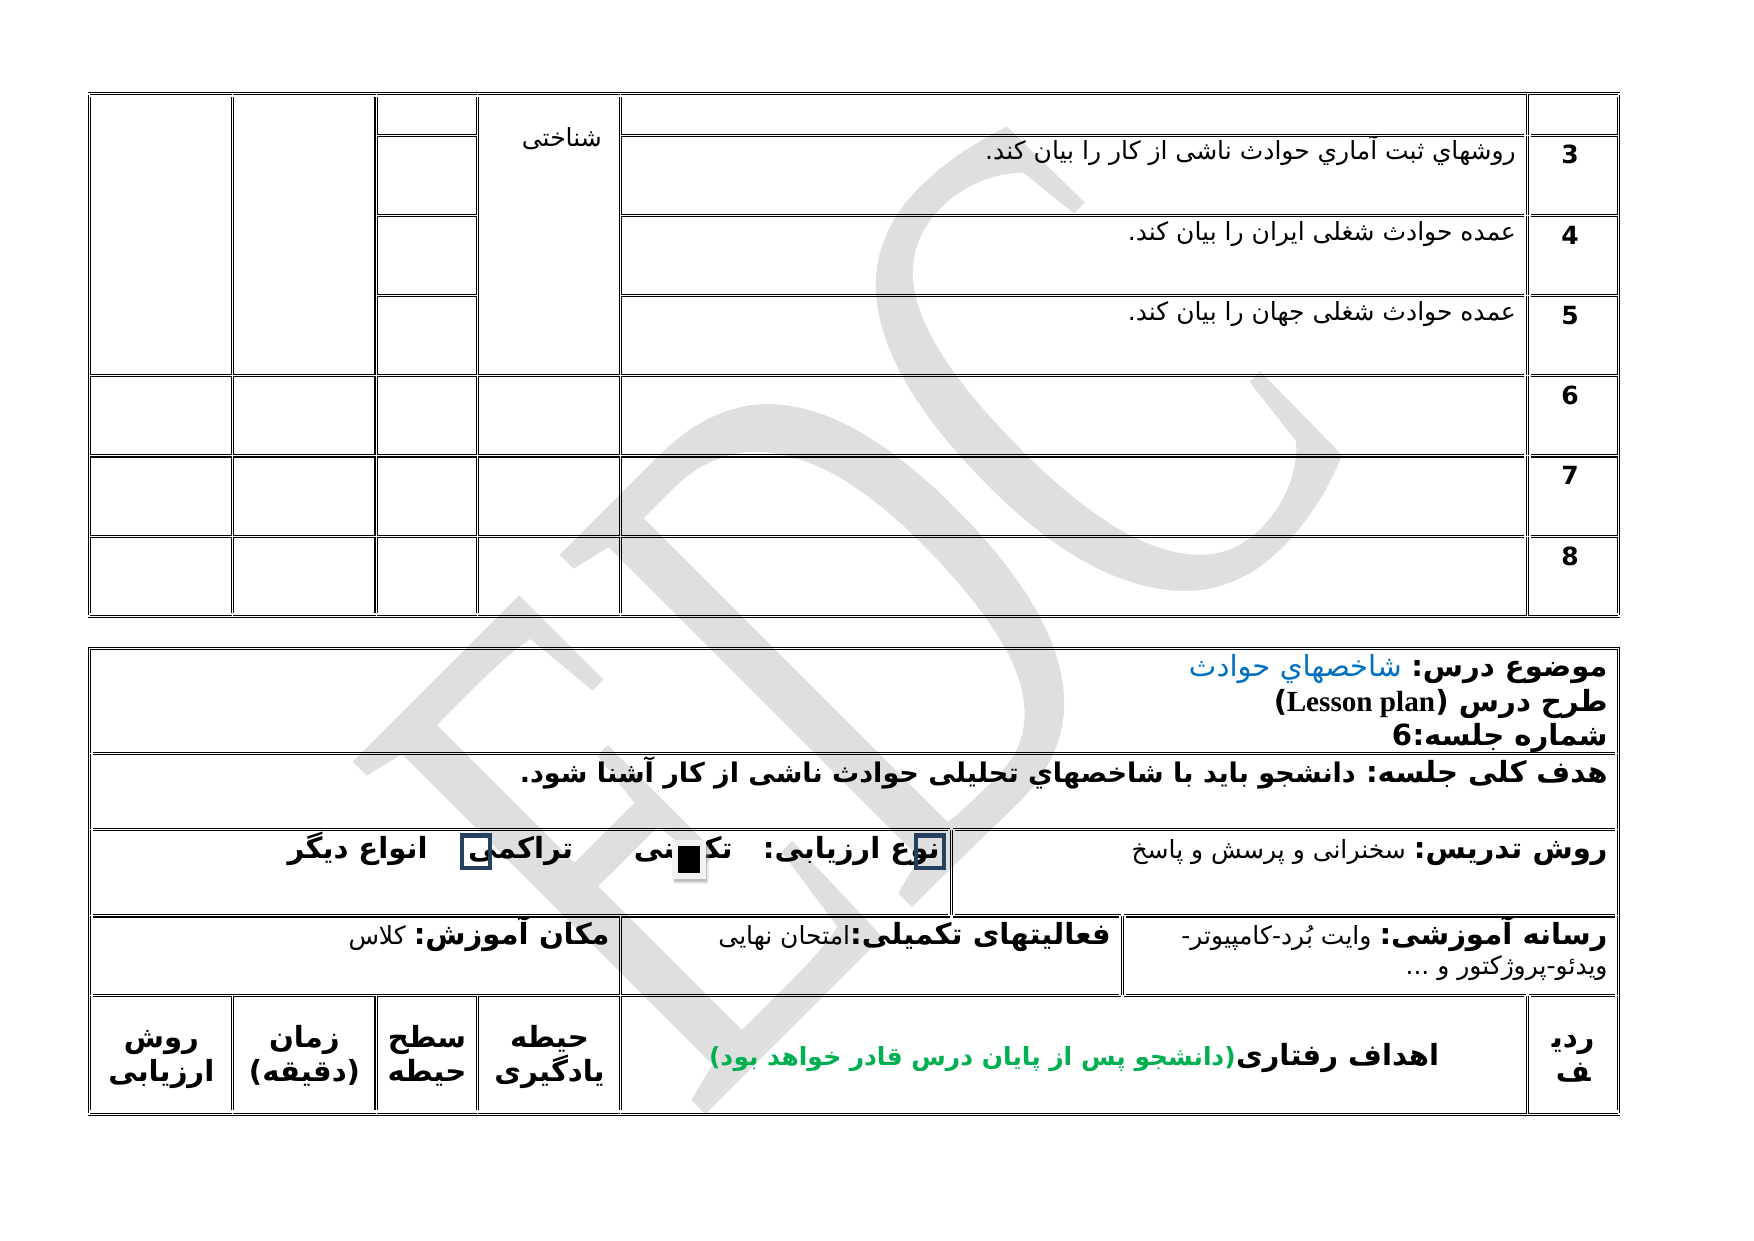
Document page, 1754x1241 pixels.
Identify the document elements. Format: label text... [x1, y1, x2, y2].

table_header موضوع درس: شاخصهاي حوادث طرح درس (Lesson plan) شماره جلسه:6 [91, 650, 1617, 752]
table_cell روش ارزیابی [90, 994, 233, 1112]
table_cell [621, 454, 1527, 534]
table_cell عمده حوادث شغلی ایران را بیان کند. [622, 214, 1526, 294]
table_cell [1529, 214, 1617, 294]
table_cell [91, 377, 231, 454]
table_cell [1529, 535, 1619, 615]
table_cell [1528, 374, 1619, 454]
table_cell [621, 95, 1526, 133]
table_cell [234, 458, 374, 534]
table_cell [90, 535, 233, 615]
table_cell سطح حیطه [376, 995, 478, 1112]
table_cell ردیف [1528, 994, 1619, 1112]
table_cell روشهاي ثبت آماري حوادث ناشی از کار را بیان کند. [622, 134, 1526, 214]
table_cell زمان (دقیقه) [233, 997, 376, 1112]
table_cell [1528, 454, 1619, 534]
table_cell [1529, 134, 1617, 214]
table_cell [478, 535, 621, 615]
table_cell [91, 458, 231, 534]
table_cell [378, 297, 476, 374]
table_cell [621, 374, 1527, 454]
table_cell نوع ارزیابی: تکوینی تراکمی انواع دیگر [90, 828, 952, 914]
table_cell [233, 538, 376, 615]
table_cell [479, 377, 619, 454]
table_cell [621, 535, 1526, 615]
table_cell [479, 458, 619, 534]
table_cell هدف کلی جلسه: دانشجو باید با شاخصهاي تحلیلی حوادث ناشی از کار آشنا شود. [91, 752, 1617, 828]
table_cell [1529, 93, 1619, 133]
table_cell [1528, 294, 1619, 374]
table_cell حیطه یادگیری [478, 994, 621, 1112]
table_cell اهداف رفتاری(دانشجو پس از پایان درس قادر خواهد بود) [621, 994, 1527, 1112]
table_cell [378, 217, 476, 294]
table_cell [234, 377, 374, 454]
table_cell [378, 458, 476, 534]
table_cell [378, 377, 476, 454]
table_cell [376, 93, 478, 133]
table_cell فعالیتهای تکمیلی:امتحان نهایی [621, 914, 1122, 994]
table_cell رسانه آموزشی: وایت بُرد-کامپیوتر-ویدئو-پروژکتور و ... [1122, 914, 1619, 994]
table_cell [376, 535, 478, 615]
table_cell [378, 137, 476, 214]
table_cell مکان آموزش: کلاس [90, 914, 621, 994]
table_cell عمده حوادث شغلی جهان را بیان کند. [621, 294, 1527, 374]
table_cell روش تدریس: سخنرانی و پرسش و پاسخ [952, 828, 1619, 914]
